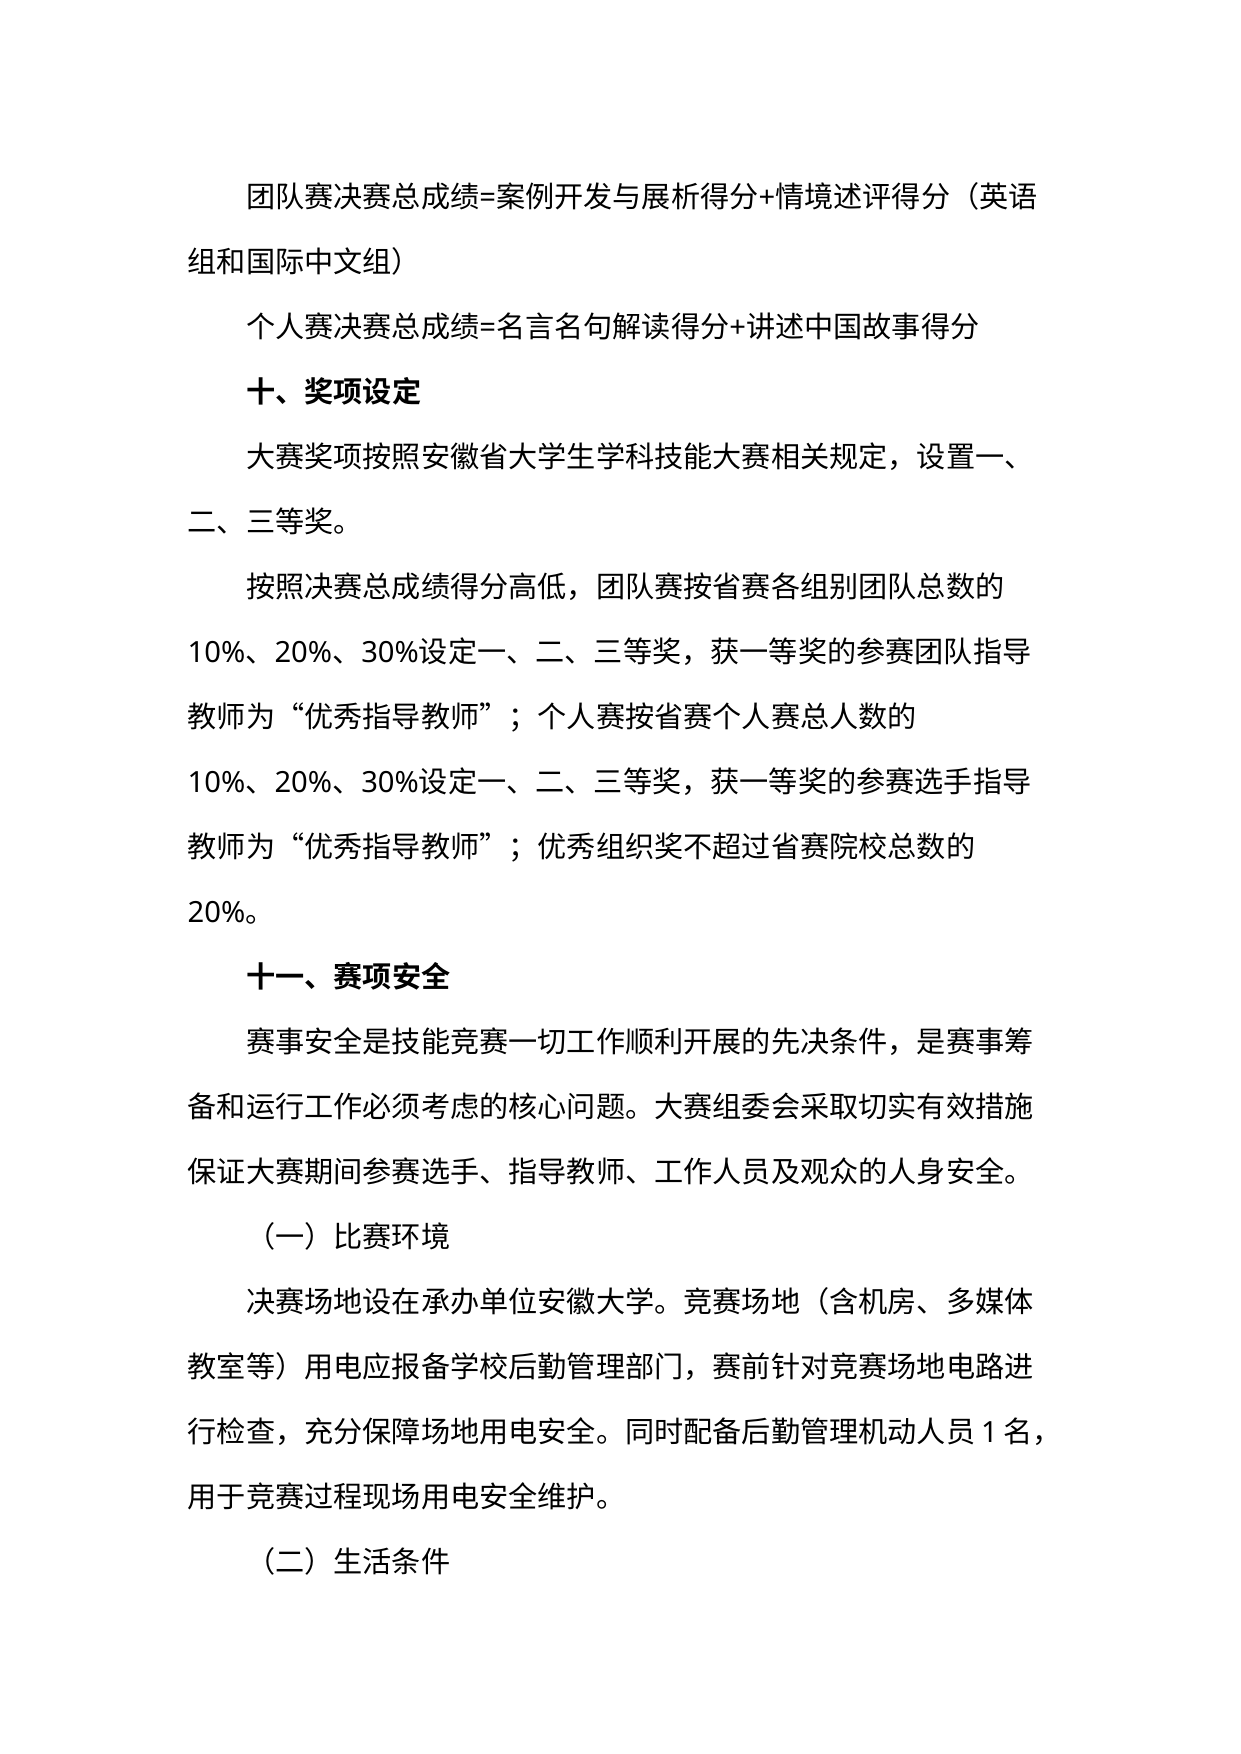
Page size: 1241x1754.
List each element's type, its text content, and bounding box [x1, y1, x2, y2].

text 按照决赛总成绩得分高低，团队赛按省赛各组别团队总数的10%、20%、30%设定一、二、三等奖，获一等奖的参赛团队指导教师为“优秀指导教师”；个人赛按省赛个人赛总人数的10%、20%、30%设定一、二、三等奖，获一等奖的参赛选手指导教师为“优秀指导教师”；优秀组织奖不超过省赛院校总数的20%。 [187, 552, 1053, 942]
text 大赛奖项按照安徽省大学生学科技能大赛相关规定，设置一、二、三等奖。 [187, 422, 1053, 552]
text 个人赛决赛总成绩=名言名句解读得分+讲述中国故事得分 [187, 292, 1053, 357]
text 十一、赛项安全 [187, 942, 1053, 1007]
text （一）比赛环境 [187, 1202, 1053, 1267]
text 赛事安全是技能竞赛一切工作顺利开展的先决条件，是赛事筹备和运行工作必须考虑的核心问题。大赛组委会采取切实有效措施保证大赛期间参赛选手、指导教师、工作人员及观众的人身安全。 [187, 1007, 1053, 1202]
text 十、奖项设定 [187, 357, 1053, 422]
text 决赛场地设在承办单位安徽大学。竞赛场地（含机房、多媒体教室等）用电应报备学校后勤管理部门，赛前针对竞赛场地电路进行检查，充分保障场地用电安全。同时配备后勤管理机动人员1名，用于竞赛过程现场用电安全维护。 [187, 1267, 1053, 1527]
text （二）生活条件 [187, 1527, 1053, 1592]
text 团队赛决赛总成绩=案例开发与展析得分+情境述评得分（英语组和国际中文组） [187, 162, 1053, 292]
